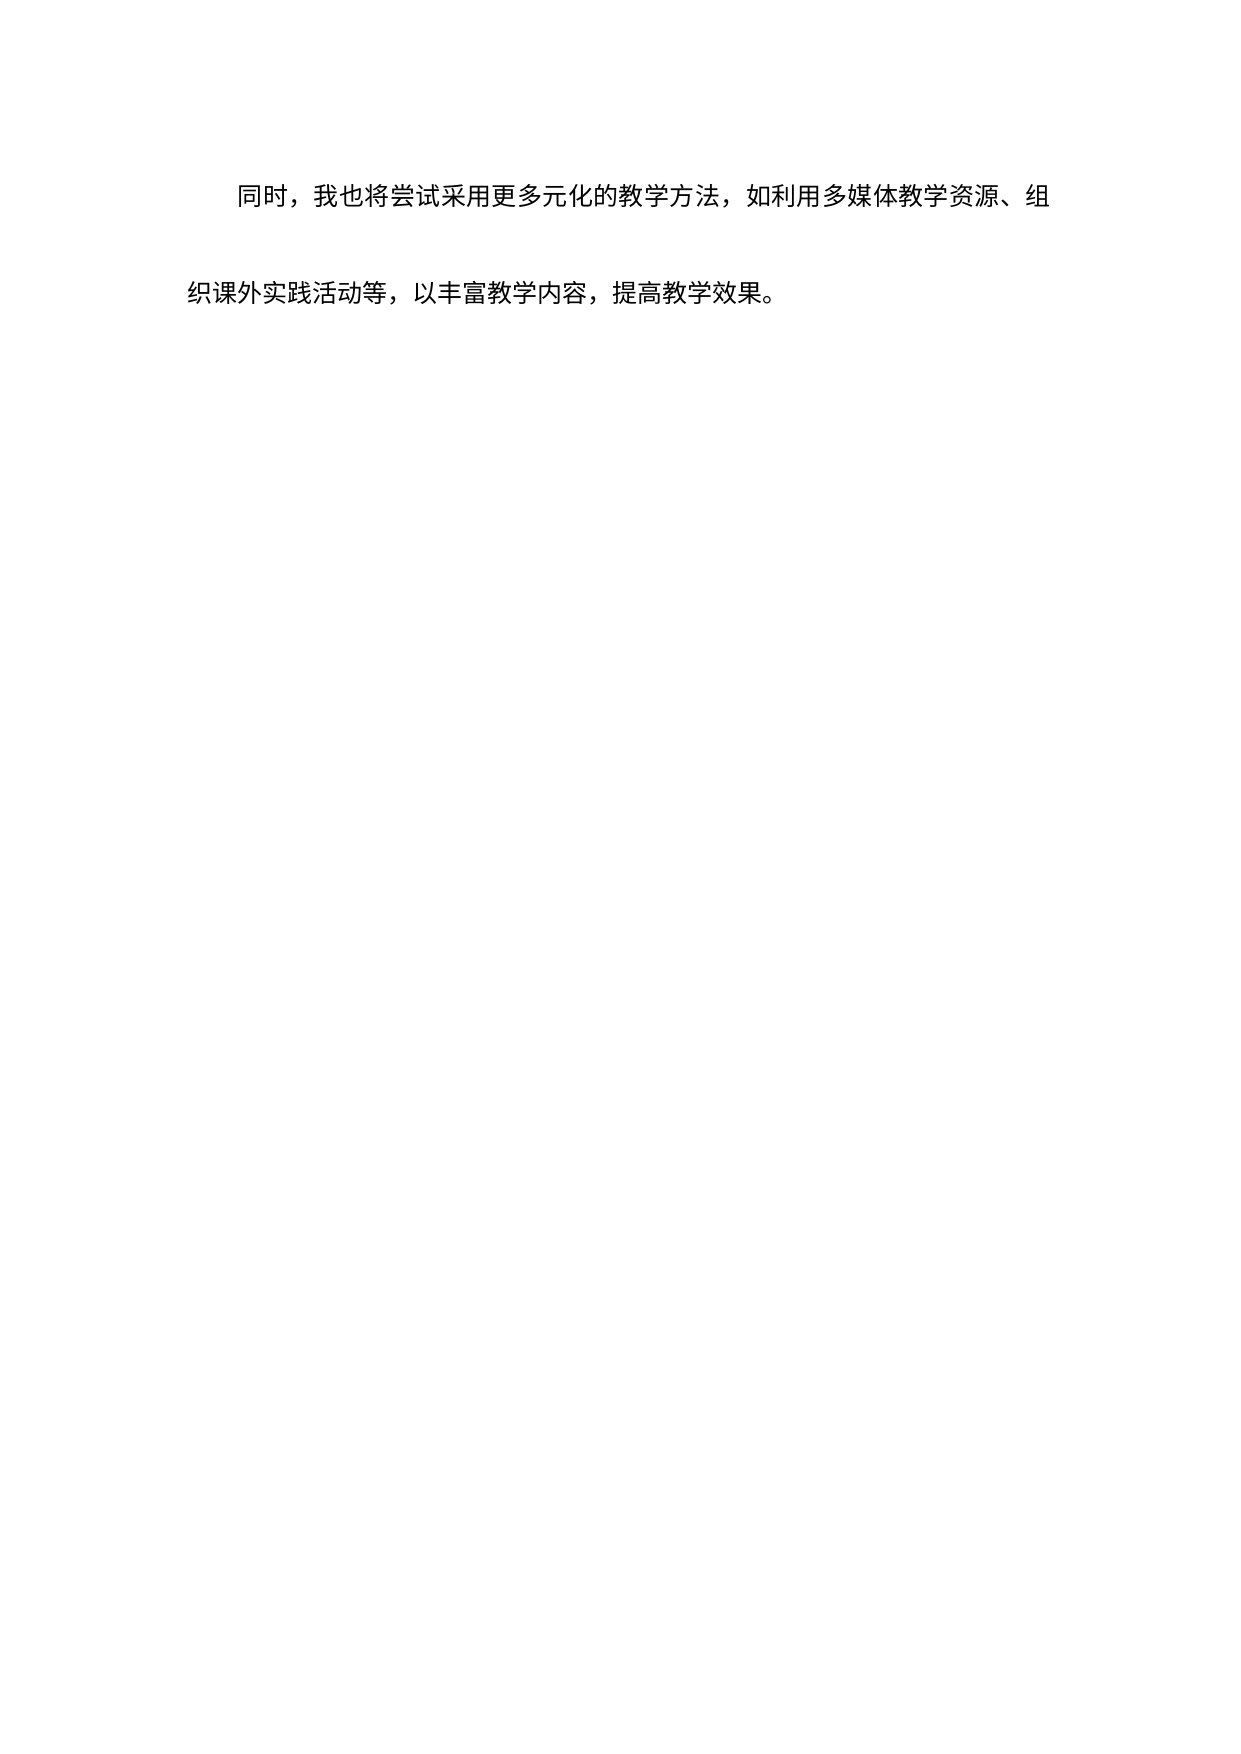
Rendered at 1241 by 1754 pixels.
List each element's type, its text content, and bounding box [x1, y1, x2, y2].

text 同时，我也将尝试采用更多元化的教学方法，如利用多媒体教学资源、组织课外实践活动等，以丰富教学内容，提高教学效果。 [187, 162, 1053, 324]
